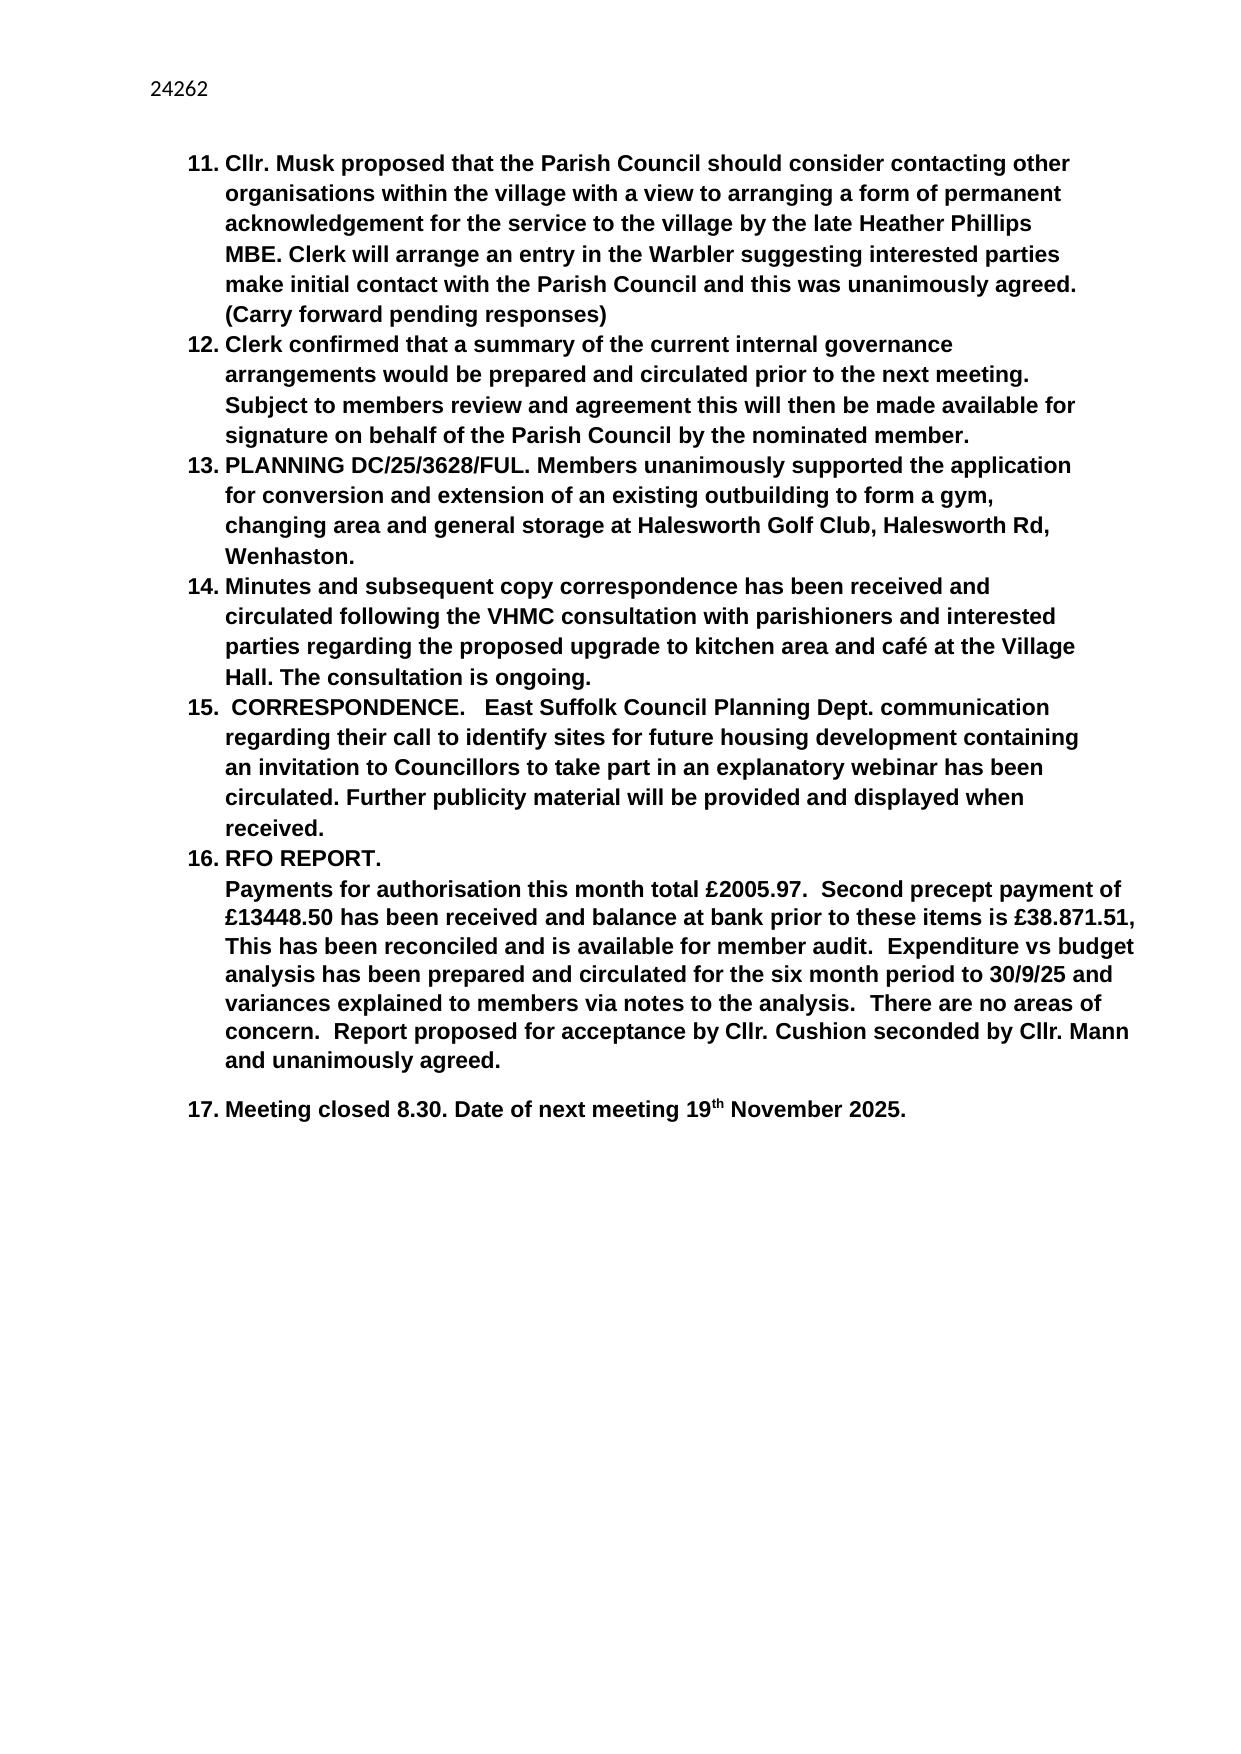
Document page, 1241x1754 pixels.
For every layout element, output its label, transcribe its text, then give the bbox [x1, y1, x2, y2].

list PLANNING DC/25/3628/FUL. Members unanimously supported the application for conversion and extension of an existing outbuilding to form a gym, changing area and general storage at Halesworth Golf Club, Halesworth Rd, Wenhaston. [187, 452, 1090, 569]
list CORRESPONDENCE. East Suffolk Council Planning Dept. communication regarding their call to identify sites for future housing development containing an invitation to Councillors to take part in an explanatory webinar has been circulated. Further publicity material will be provided and displayed when received. [187, 694, 1090, 841]
list RFO REPORT. [187, 845, 1090, 1092]
list Cllr. Musk proposed that the Parish Council should consider contacting other organisations within the village with a view to arranging a form of permanent acknowledgement for the service to the village by the late Heather Phillips MBE. Clerk will arrange an entry in the Warbler suggesting interested parties make initial contact with the Parish Council and this was unanimously agreed. (Carry forward pending responses) [187, 150, 1090, 327]
list Meeting closed 8.30. Date of next meeting 19th November 2025. [187, 1096, 1090, 1122]
list Clerk confirmed that a summary of the current internal governance arrangements would be prepared and circulated prior to the next meeting. Subject to members review and agreement this will then be made available for signature on behalf of the Parish Council by the nominated member. [187, 331, 1090, 448]
list Minutes and subsequent copy correspondence has been received and circulated following the VHMC consultation with parishioners and interested parties regarding the proposed upgrade to kitchen area and café at the Village Hall. The consultation is ongoing. [187, 573, 1090, 690]
